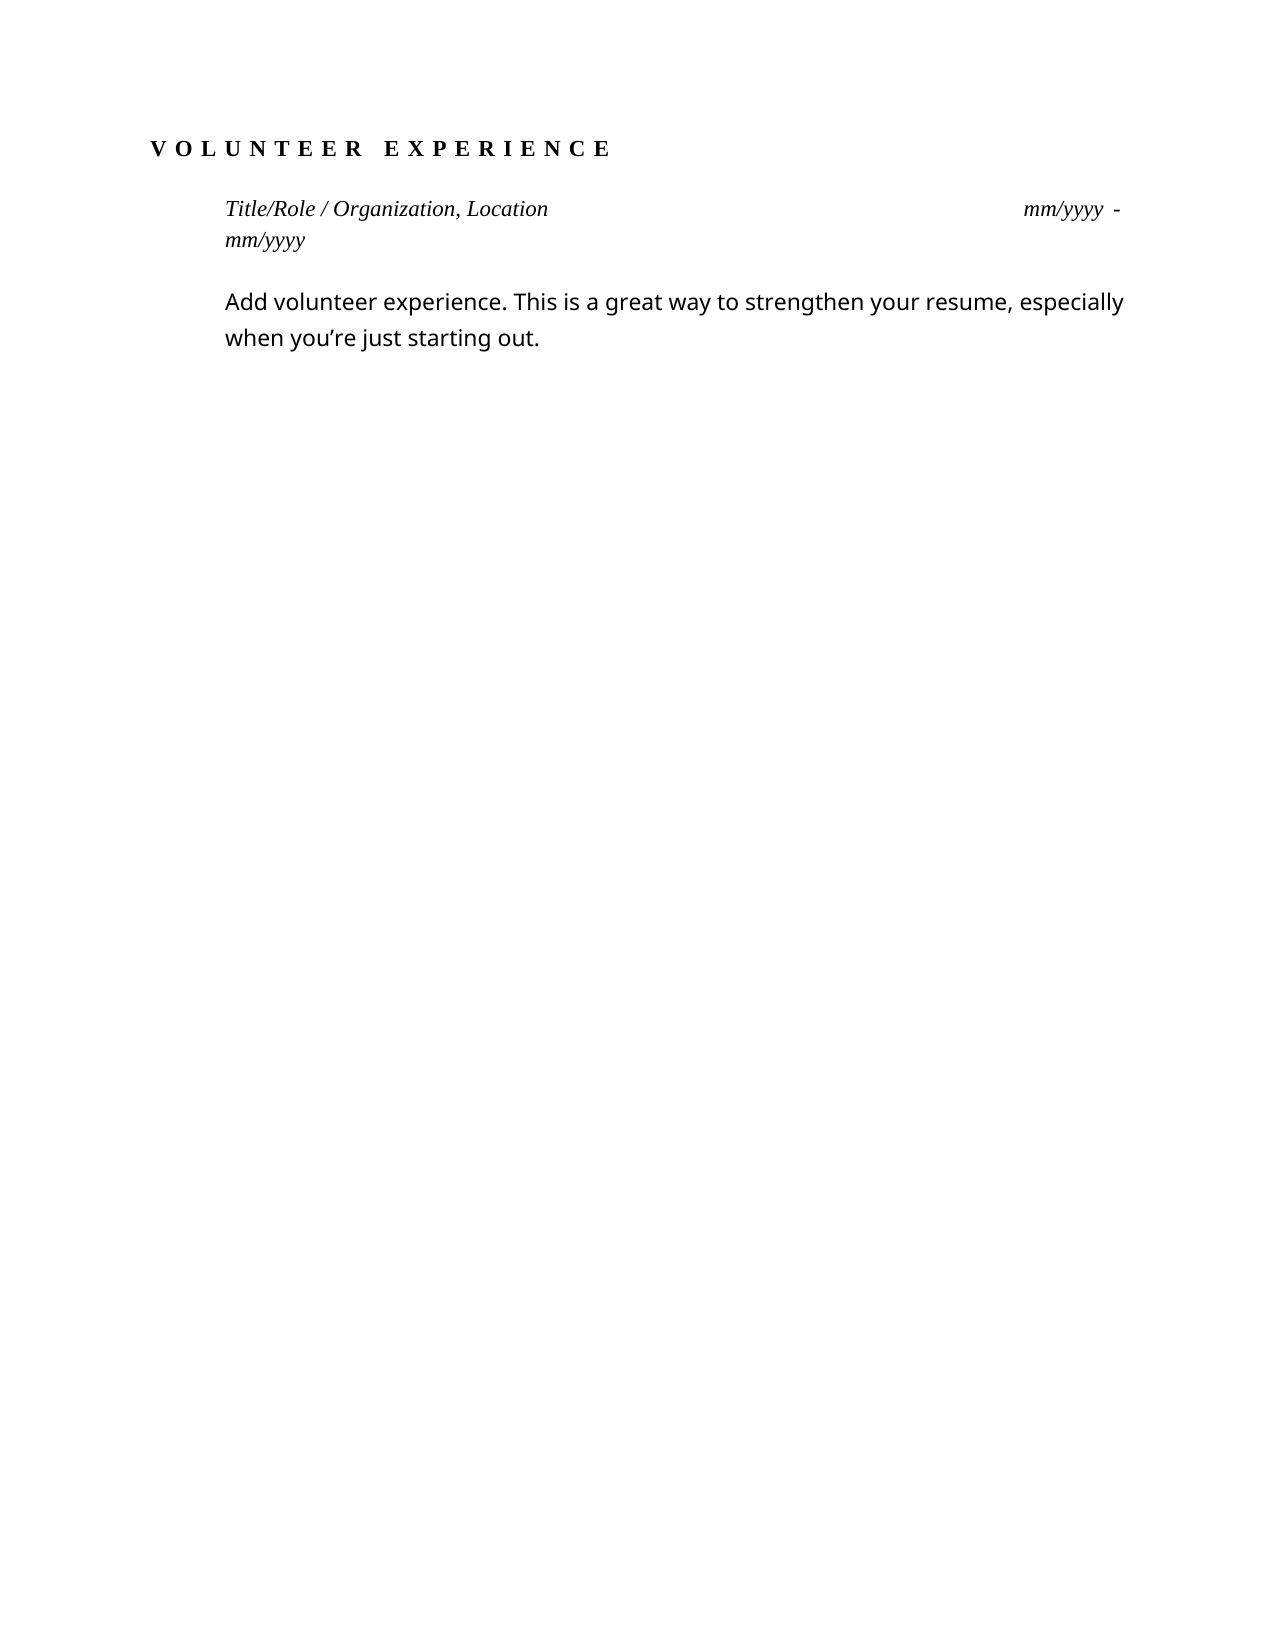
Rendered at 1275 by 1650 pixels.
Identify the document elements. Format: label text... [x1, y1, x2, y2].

text Title/Role / Organization, Location mm/yyyy - mm/yyyy [225, 195, 1125, 252]
text VOLUNTEER EXPERIENCE [150, 135, 1125, 161]
text Add volunteer experience. This is a great way to strengthen your resume, especially when you’re just starting out. [225, 286, 1125, 353]
